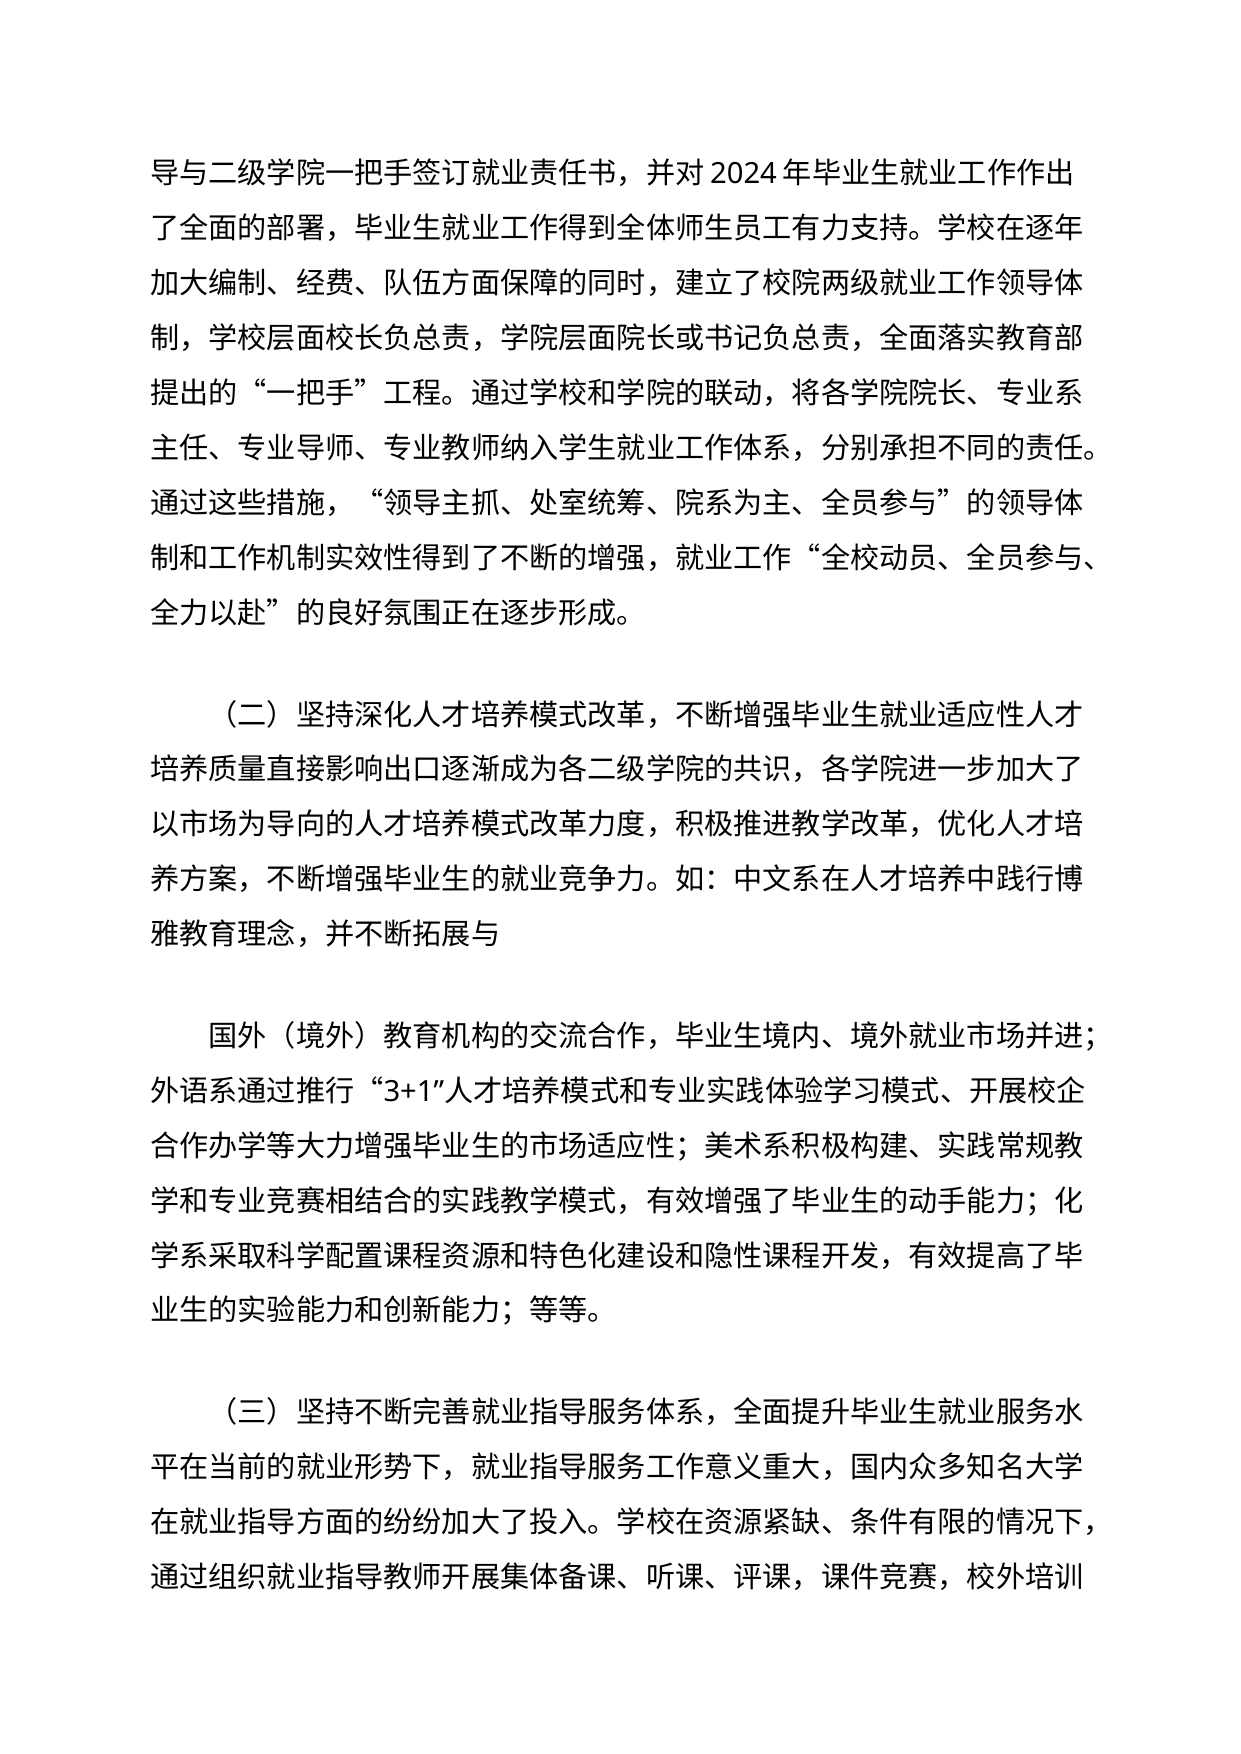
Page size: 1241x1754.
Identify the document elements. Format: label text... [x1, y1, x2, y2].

text 国外（境外）教育机构的交流合作，毕业生境内、境外就业市场并进；外语系通过推行“3+1”人才培养模式和专业实践体验学习模式、开展校企合作办学等大力增强毕业生的市场适应性；美术系积极构建、实践常规教学和专业竞赛相结合的实践教学模式，有效增强了毕业生的动手能力；化学系采取科学配置课程资源和特色化建设和隐性课程开发，有效提高了毕业生的实验能力和创新能力；等等。 [150, 1012, 1090, 1329]
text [150, 1389, 1090, 1596]
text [150, 150, 1090, 632]
text （二）坚持深化人才培养模式改革，不断增强毕业生就业适应性人才培养质量直接影响出口逐渐成为各二级学院的共识，各学院进一步加大了以市场为导向的人才培养模式改革力度，积极推进教学改革，优化人才培养方案，不断增强毕业生的就业竞争力。如：中文系在人才培养中践行博雅教育理念，并不断拓展与 [150, 691, 1090, 953]
